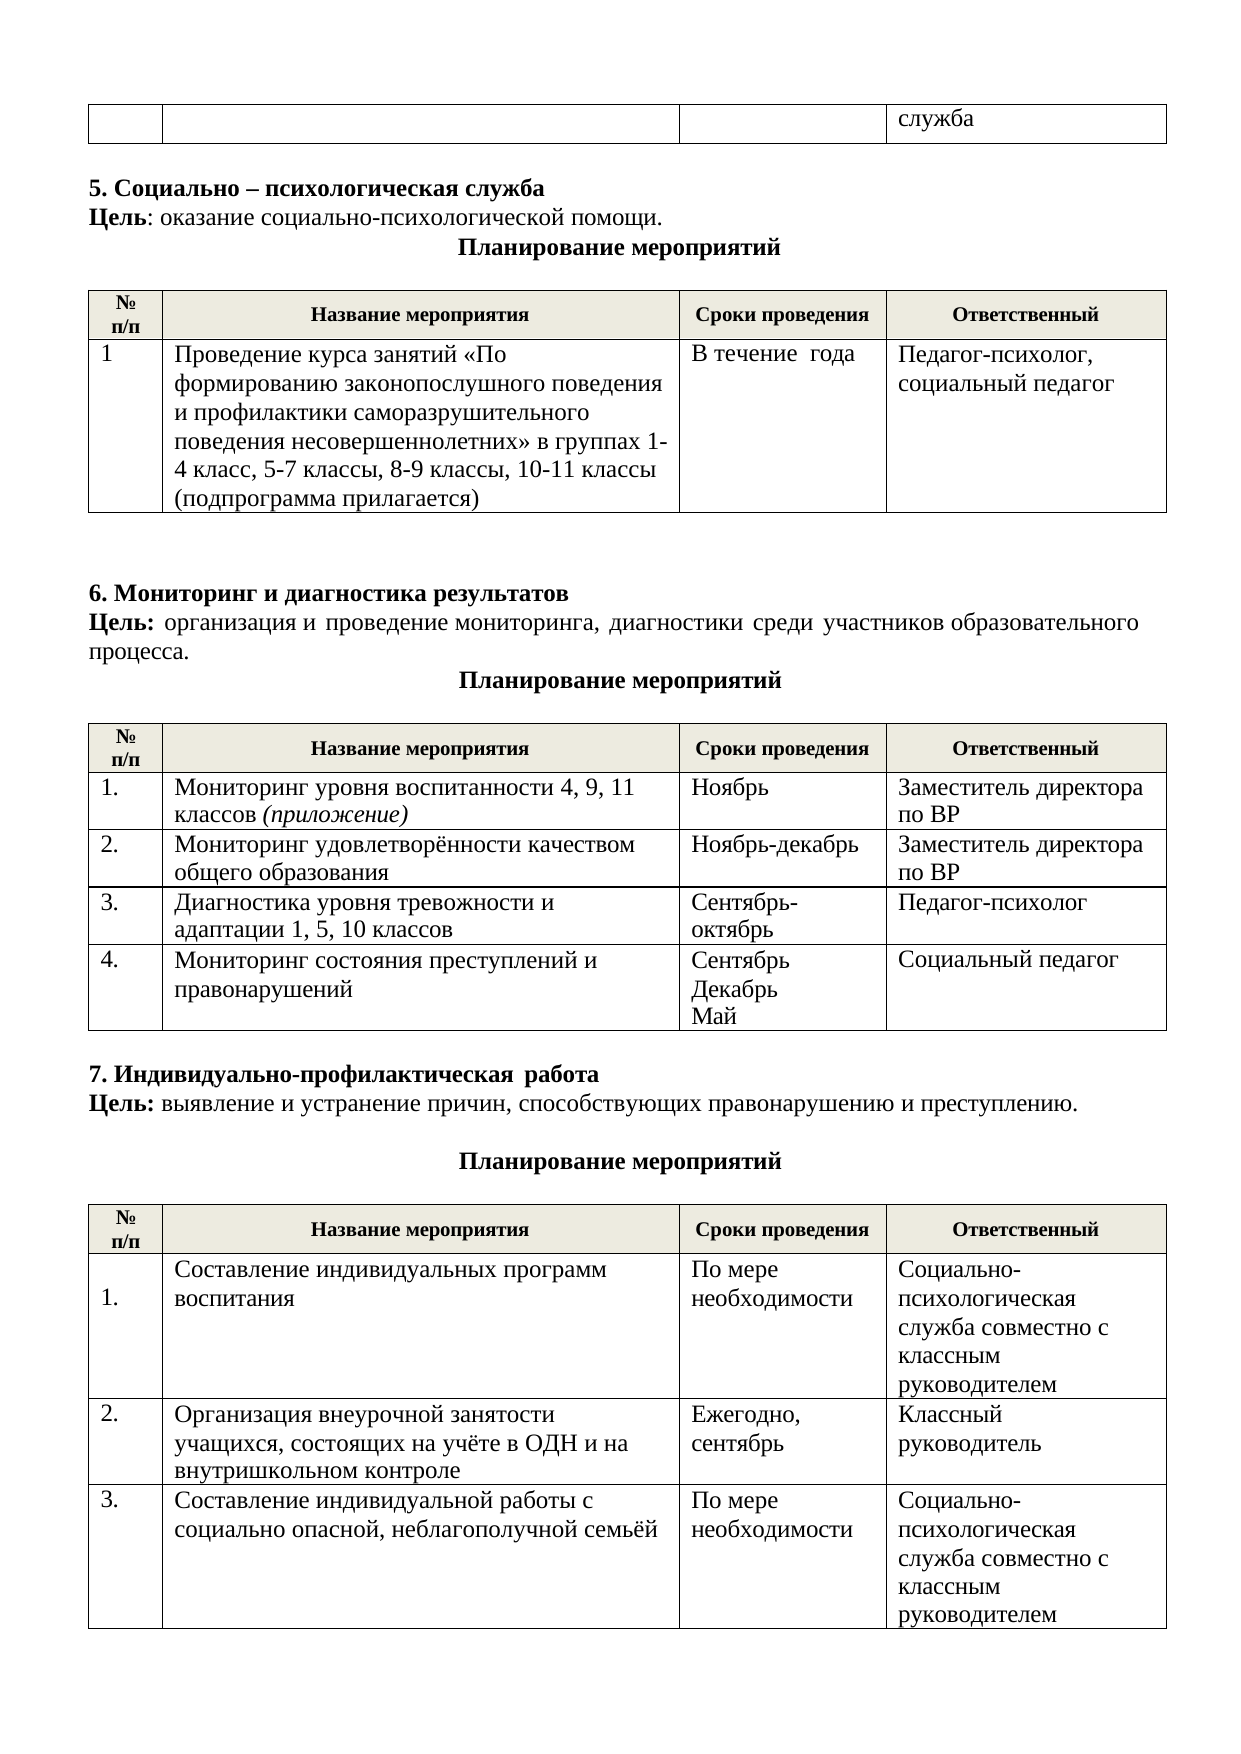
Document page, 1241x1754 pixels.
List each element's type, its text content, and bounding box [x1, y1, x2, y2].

table_cell По мере необходимости [680, 1485, 886, 1628]
table_cell Мониторинг удовлетворённости качеством общего образования [163, 830, 679, 886]
table_cell Составление индивидуальной работы с социально опасной, неблагополучной семьёй [163, 1485, 679, 1628]
list Мониторинг и диагностика результатов [89, 579, 1181, 607]
table_header Название мероприятия [163, 724, 679, 772]
table_cell По мере необходимости [680, 1254, 886, 1398]
subtitle Планирование мероприятий [458, 232, 1181, 260]
list Индивидуально-профилактическая работа [89, 1060, 1181, 1088]
table_header Ответственный [887, 724, 1166, 772]
table_header Название мероприятия [163, 291, 679, 338]
table_cell Педагог-психолог [887, 888, 1166, 944]
table_header № п/п [89, 724, 162, 772]
table_cell 1 [89, 340, 162, 512]
table_header Сроки проведения [680, 291, 886, 338]
table_header Ответственный [887, 1205, 1166, 1253]
table_cell 1. [89, 773, 162, 829]
table_header служба [887, 105, 1166, 143]
table_header № п/п [89, 291, 162, 338]
table_header Сроки проведения [680, 724, 886, 772]
table_cell В течение года [680, 340, 886, 512]
table_cell Ноябрь [680, 773, 886, 829]
table_header Сроки проведения [680, 1205, 886, 1253]
table_cell Социально- психологическая служба совместно с классным руководителем [887, 1485, 1166, 1628]
table_cell Проведение курса занятий «По формированию законопослушного поведения и профилактики саморазрушительного поведения несовершеннолетних» в группах 1- 4 класс, 5-7 классы, 8-9 классы, 10-11 классы (подпрограмма прилагается) [163, 340, 679, 512]
table_cell Ноябрь-декабрь [680, 830, 886, 886]
table_cell Диагностика уровня тревожности и адаптации 1, 5, 10 классов [163, 888, 679, 944]
table_cell 3. [89, 1485, 162, 1628]
table_header Название мероприятия [163, 1205, 679, 1253]
table_cell 2. [89, 830, 162, 886]
table_cell Социально- психологическая служба совместно с классным руководителем [887, 1254, 1166, 1398]
table_cell Сентябрь- октябрь [680, 888, 886, 944]
table_cell Организация внеурочной занятости учащихся, состоящих на учёте в ОДН и на внутришкольном контроле [163, 1399, 679, 1484]
table_cell Заместитель директора по ВР [887, 773, 1166, 829]
table_header Ответственный [887, 291, 1166, 338]
table_cell 3. [89, 888, 162, 944]
subtitle Планирование мероприятий [109, 665, 1131, 694]
table_cell Заместитель директора по ВР [887, 830, 1166, 886]
table_cell Классный руководитель [887, 1399, 1166, 1484]
table_header № п/п [89, 1205, 162, 1253]
text Цель: организация и проведение мониторинга, диагностики среди участников образовательного процесса. [89, 607, 1152, 665]
table_cell Мониторинг уровня воспитанности 4, 9, 11 классов (приложение) [163, 773, 679, 829]
table_cell 4. [89, 945, 162, 1030]
text Цель: выявление и устранение причин, способствующих правонарушению и преступлению. [89, 1088, 1181, 1117]
table_header [680, 105, 886, 143]
table_cell Составление индивидуальных программ воспитания [163, 1254, 679, 1398]
table_cell Сентябрь Декабрь Май [680, 945, 886, 1030]
table_cell Педагог-психолог, социальный педагог [887, 340, 1166, 512]
table_cell Социальный педагог [887, 945, 1166, 1030]
table_cell Ежегодно, сентябрь [680, 1399, 886, 1484]
table_header [163, 105, 679, 143]
text Цель: оказание социально-психологической помощи. [89, 202, 1181, 231]
subtitle Планирование мероприятий [109, 1146, 1131, 1175]
list Социально – психологическая служба [89, 174, 1181, 202]
table_header [89, 105, 162, 143]
table_cell Мониторинг состояния преступлений и правонарушений [163, 945, 679, 1030]
table_cell 2. [89, 1399, 162, 1484]
table_cell 1. [89, 1254, 162, 1398]
